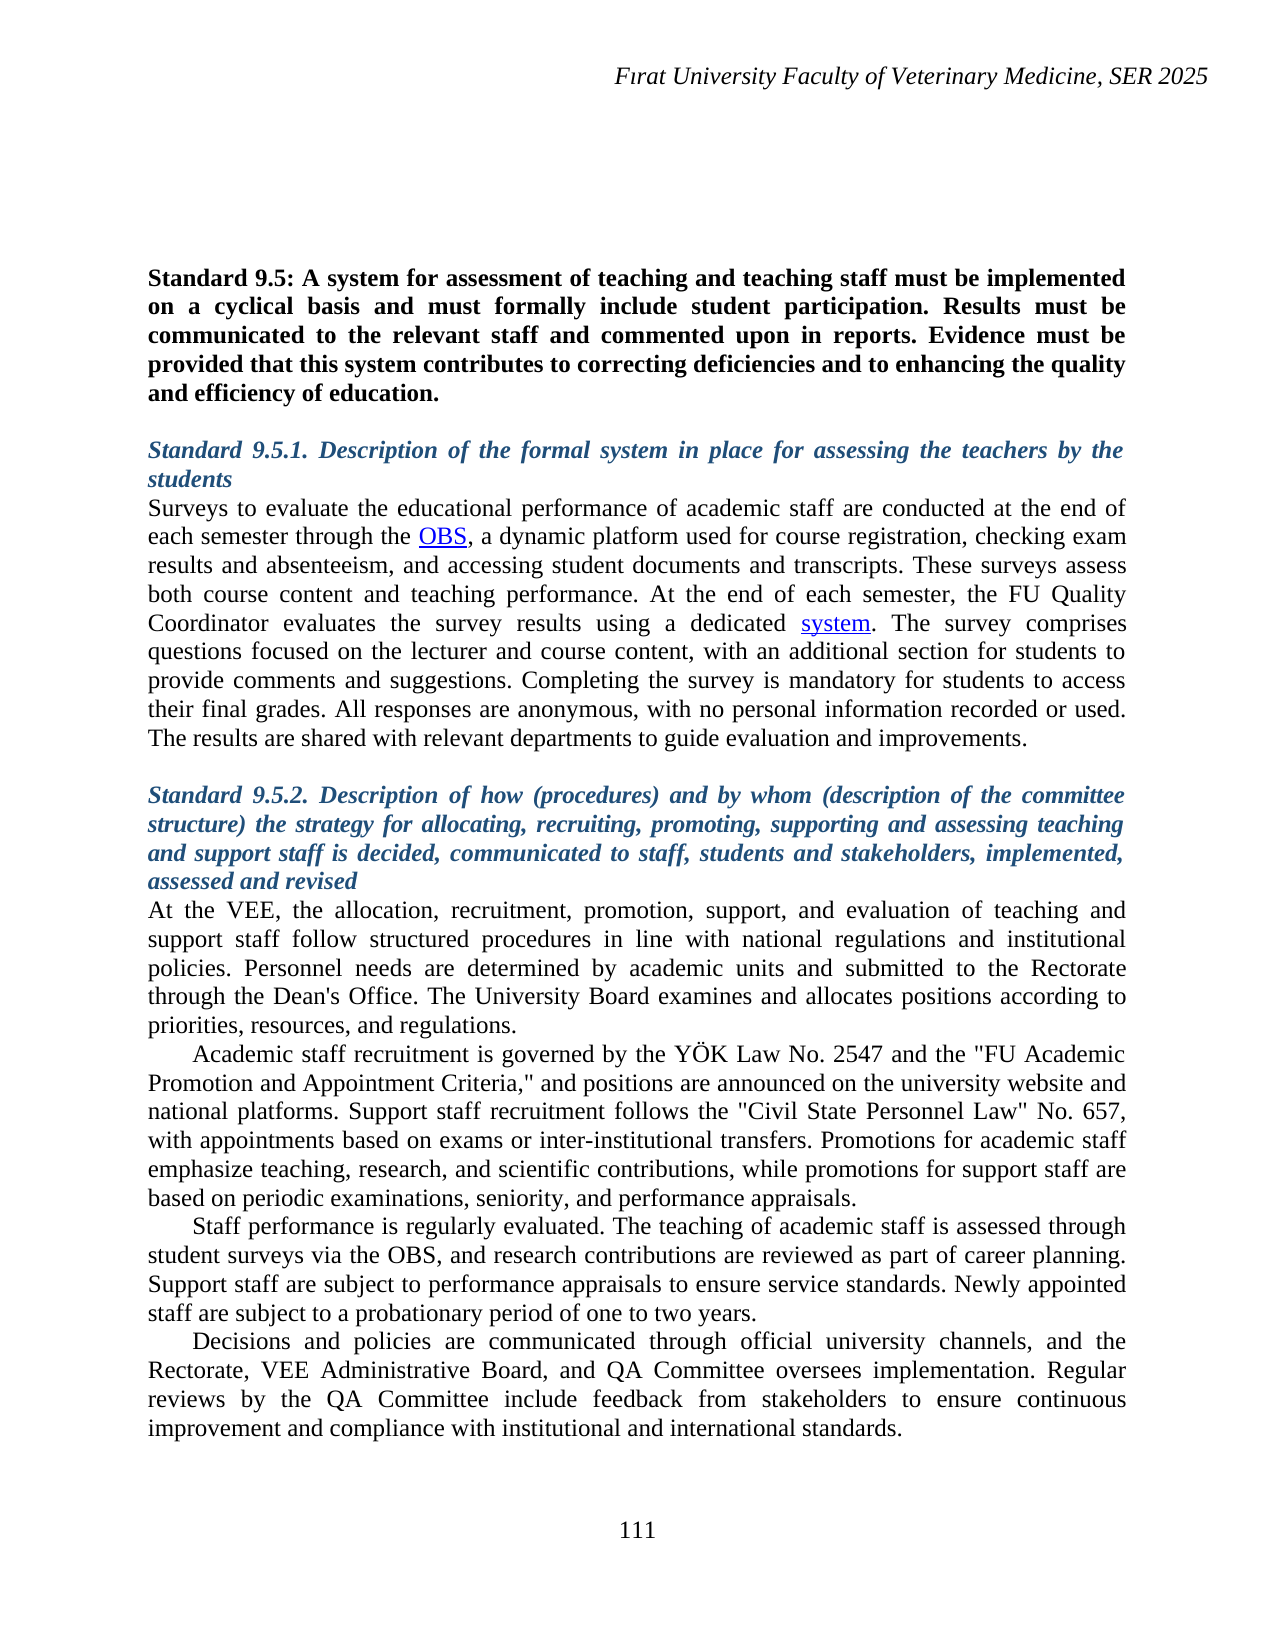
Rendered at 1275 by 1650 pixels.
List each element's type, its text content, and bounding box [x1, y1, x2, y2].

text Academic staff recruitment is governed by the YÖK Law No. 2547 and the "FU Academic Promotion and Appointment Criteria," and positions are announced on the university website and national platforms. Support staff recruitment follows the "Civil State Personnel Law" No. 657, with appointments based on exams or inter-institutional transfers. Promotions for academic staff emphasize teaching, research, and scientific contributions, while promotions for support staff are based on periodic examinations, seniority, and performance appraisals. [148, 1039, 1127, 1211]
text Standard 9.5.2. Description of how (procedures) and by whom (description of the committee structure) the strategy for allocating, recruiting, promoting, supporting and assessing teaching and support staff is decided, communicated to staff, students and stakeholders, implemented, assessed and revised [148, 780, 1127, 895]
text At the VEE, the allocation, recruitment, promotion, support, and evaluation of teaching and support staff follow structured procedures in line with national regulations and institutional policies. Personnel needs are determined by academic units and submitted to the Rectorate through the Dean's Office. The University Board examines and allocates positions according to priorities, resources, and regulations. [148, 895, 1127, 1039]
text Standard 9.5: A system for assessment of teaching and teaching staff must be implemented on a cyclical basis and must formally include student participation. Results must be communicated to the relevant staff and commented upon in reports. Evidence must be provided that this system contributes to correcting deficiencies and to enhancing the quality and efficiency of education. [148, 263, 1127, 406]
text Standard 9.5.1. Description of the formal system in place for assessing the teachers by the students [148, 435, 1127, 493]
text Surveys to evaluate the educational performance of academic staff are conducted at the end of each semester through the OBS, a dynamic platform used for course registration, checking exam results and absenteeism, and accessing student documents and transcripts. These surveys assess both course content and teaching performance. At the end of each semester, the FU Quality Coordinator evaluates the survey results using a dedicated system. The survey comprises questions focused on the lecturer and course content, with an additional section for students to provide comments and suggestions. Completing the survey is mandatory for students to access their final grades. All responses are anonymous, with no personal information recorded or used. The results are shared with relevant departments to guide evaluation and improvements. [148, 493, 1127, 751]
text Staff performance is regularly evaluated. The teaching of academic staff is assessed through student surveys via the OBS, and research contributions are reviewed as part of career planning. Support staff are subject to performance appraisals to ensure service standards. Newly appointed staff are subject to a probationary period of one to two years. [148, 1211, 1127, 1326]
text Decisions and policies are communicated through official university channels, and the Rectorate, VEE Administrative Board, and QA Committee oversees implementation. Regular reviews by the QA Committee include feedback from stakeholders to ensure continuous improvement and compliance with institutional and international standards. [148, 1326, 1127, 1441]
